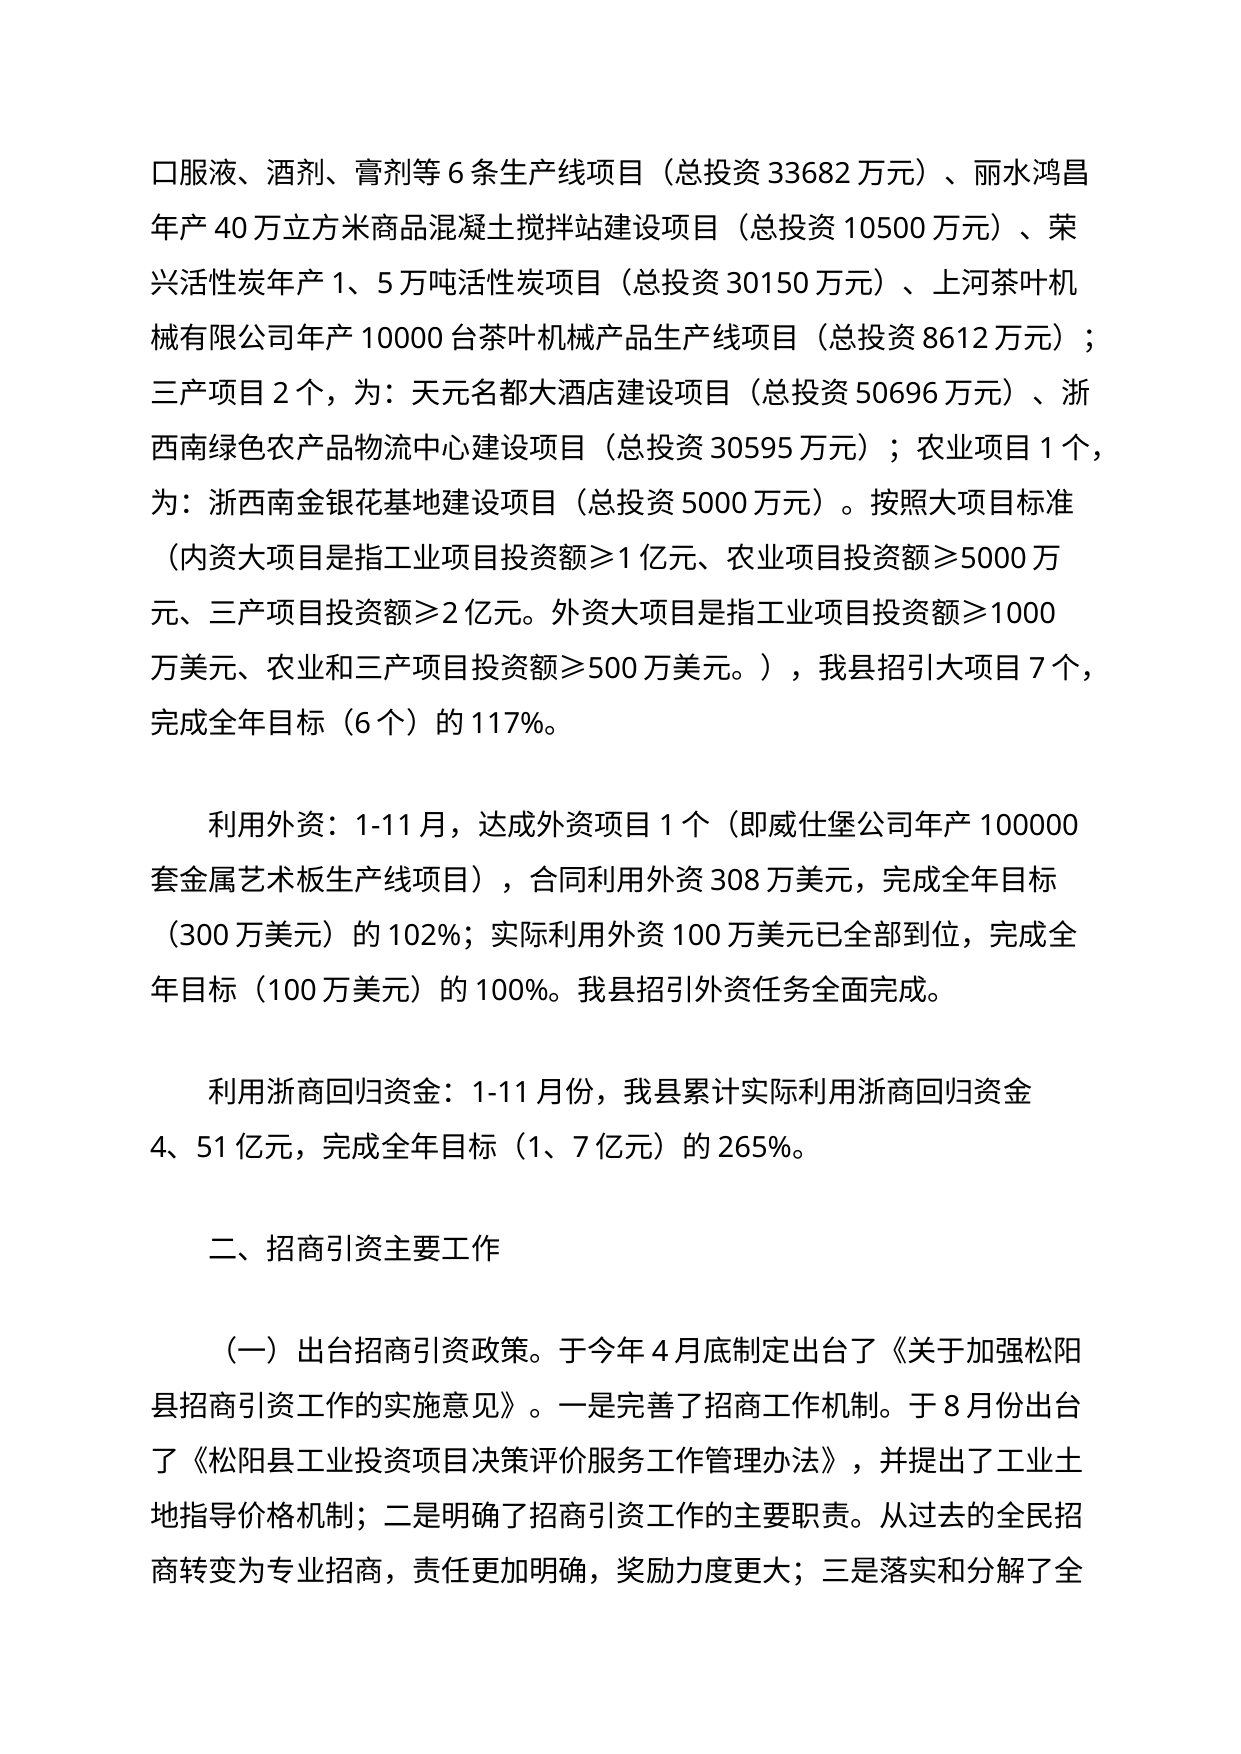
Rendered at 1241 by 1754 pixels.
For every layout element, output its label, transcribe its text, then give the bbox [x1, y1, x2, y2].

text 利用浙商回归资金：1-11月份，我县累计实际利用浙商回归资金4、51亿元，完成全年目标（1、7亿元）的265%。 [150, 1069, 1090, 1166]
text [150, 150, 1090, 742]
text 利用外资：1-11月，达成外资项目1个（即威仕堡公司年产100000套金属艺术板生产线项目），合同利用外资308万美元，完成全年目标（300万美元）的102%；实际利用外资100万美元已全部到位，完成全年目标（100万美元）的100%。我县招引外资任务全面完成。 [150, 802, 1090, 1009]
text 二、招商引资主要工作 [150, 1226, 1090, 1268]
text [150, 1328, 1090, 1590]
